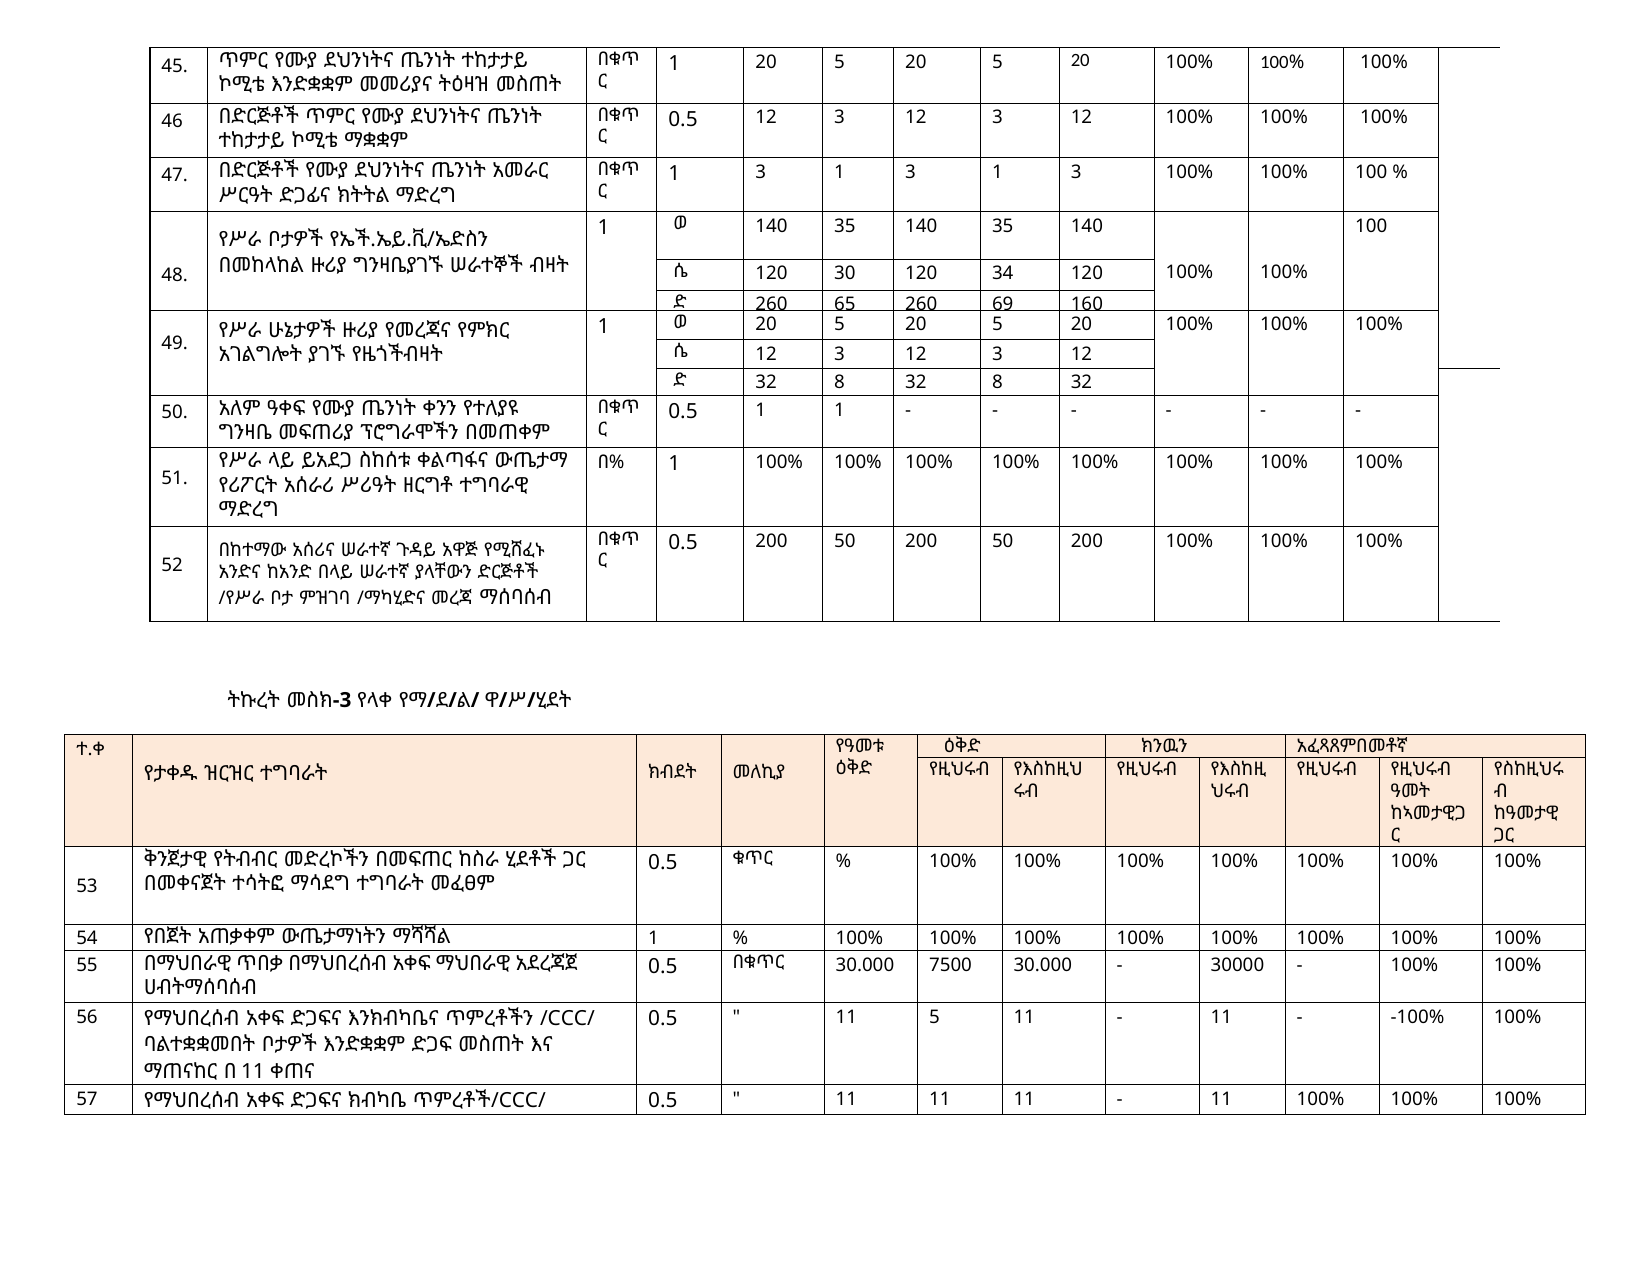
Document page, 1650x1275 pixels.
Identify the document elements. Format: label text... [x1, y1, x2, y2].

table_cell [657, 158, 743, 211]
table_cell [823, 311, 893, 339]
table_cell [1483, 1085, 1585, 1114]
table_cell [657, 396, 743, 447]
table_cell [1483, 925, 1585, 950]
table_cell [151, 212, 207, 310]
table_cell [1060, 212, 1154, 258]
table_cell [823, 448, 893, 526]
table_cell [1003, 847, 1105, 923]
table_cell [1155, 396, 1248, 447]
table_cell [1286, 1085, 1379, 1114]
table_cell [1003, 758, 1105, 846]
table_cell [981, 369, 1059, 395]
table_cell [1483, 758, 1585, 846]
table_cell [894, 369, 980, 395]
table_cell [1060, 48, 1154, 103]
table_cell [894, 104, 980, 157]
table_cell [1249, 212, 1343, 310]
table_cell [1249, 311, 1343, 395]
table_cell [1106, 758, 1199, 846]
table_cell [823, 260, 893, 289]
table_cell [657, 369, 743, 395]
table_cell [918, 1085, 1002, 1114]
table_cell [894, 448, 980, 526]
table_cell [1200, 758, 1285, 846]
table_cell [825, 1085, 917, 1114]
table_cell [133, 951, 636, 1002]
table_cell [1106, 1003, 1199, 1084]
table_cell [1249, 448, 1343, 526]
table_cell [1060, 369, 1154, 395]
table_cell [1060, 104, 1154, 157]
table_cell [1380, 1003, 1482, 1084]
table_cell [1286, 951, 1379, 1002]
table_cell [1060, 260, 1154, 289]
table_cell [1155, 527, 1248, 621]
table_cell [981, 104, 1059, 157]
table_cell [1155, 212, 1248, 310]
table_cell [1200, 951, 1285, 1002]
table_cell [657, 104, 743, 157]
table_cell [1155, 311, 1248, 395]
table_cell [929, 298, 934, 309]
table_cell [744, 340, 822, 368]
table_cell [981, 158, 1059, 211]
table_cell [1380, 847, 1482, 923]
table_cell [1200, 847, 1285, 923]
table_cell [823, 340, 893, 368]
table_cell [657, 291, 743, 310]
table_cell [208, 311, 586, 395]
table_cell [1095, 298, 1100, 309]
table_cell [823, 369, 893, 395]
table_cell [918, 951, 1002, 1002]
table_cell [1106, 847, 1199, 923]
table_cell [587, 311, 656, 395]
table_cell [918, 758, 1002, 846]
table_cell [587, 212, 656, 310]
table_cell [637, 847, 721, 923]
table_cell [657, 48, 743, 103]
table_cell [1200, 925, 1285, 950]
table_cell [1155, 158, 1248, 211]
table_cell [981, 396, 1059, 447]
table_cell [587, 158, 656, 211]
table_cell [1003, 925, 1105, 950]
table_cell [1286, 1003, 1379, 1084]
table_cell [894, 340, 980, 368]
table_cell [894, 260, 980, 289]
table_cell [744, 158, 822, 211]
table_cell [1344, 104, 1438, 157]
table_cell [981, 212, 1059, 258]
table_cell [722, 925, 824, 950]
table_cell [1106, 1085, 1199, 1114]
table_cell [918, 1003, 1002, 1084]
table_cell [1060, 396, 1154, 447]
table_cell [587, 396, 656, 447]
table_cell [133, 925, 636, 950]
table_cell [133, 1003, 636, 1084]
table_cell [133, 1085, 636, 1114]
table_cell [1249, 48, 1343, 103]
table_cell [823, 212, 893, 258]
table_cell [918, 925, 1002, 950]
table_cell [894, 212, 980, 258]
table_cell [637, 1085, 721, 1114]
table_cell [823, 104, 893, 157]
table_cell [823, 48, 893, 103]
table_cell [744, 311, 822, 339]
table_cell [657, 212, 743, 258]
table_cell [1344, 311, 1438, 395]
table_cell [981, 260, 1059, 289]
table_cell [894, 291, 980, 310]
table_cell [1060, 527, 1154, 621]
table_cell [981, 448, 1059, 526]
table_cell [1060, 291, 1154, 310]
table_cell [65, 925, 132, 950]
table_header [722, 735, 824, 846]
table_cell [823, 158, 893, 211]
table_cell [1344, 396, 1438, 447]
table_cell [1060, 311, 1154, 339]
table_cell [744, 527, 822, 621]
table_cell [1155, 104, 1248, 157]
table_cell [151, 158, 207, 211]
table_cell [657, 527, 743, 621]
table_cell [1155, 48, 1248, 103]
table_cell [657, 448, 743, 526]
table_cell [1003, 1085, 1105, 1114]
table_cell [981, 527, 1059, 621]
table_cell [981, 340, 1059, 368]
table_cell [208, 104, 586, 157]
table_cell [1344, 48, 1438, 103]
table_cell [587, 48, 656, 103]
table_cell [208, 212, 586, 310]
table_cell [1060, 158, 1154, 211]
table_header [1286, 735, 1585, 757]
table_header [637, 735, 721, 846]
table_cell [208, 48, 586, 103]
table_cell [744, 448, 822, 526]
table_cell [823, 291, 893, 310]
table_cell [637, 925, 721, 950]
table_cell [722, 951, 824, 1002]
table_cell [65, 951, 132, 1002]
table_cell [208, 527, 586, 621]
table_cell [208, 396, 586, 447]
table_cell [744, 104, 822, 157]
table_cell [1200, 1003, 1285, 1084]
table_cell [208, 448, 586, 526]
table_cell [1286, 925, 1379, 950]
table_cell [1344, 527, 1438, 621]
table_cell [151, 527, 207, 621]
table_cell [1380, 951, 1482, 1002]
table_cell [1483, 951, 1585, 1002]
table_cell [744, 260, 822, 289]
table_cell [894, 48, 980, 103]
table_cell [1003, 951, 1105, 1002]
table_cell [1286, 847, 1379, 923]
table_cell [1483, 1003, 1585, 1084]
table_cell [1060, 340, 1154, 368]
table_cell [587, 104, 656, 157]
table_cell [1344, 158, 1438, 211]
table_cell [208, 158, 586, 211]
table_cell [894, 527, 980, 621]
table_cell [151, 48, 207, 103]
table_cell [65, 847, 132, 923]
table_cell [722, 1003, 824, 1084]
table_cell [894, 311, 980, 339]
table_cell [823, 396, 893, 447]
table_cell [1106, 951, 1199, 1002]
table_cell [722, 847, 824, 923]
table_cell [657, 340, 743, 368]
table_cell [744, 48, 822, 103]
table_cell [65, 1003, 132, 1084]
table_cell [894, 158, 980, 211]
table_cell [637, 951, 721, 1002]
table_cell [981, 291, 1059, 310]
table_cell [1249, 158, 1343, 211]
text ትኩረት መስክ-3 የላቀ የማ/ደ/ል/ ዋ/ሥ/ሂደት [150, 685, 1462, 713]
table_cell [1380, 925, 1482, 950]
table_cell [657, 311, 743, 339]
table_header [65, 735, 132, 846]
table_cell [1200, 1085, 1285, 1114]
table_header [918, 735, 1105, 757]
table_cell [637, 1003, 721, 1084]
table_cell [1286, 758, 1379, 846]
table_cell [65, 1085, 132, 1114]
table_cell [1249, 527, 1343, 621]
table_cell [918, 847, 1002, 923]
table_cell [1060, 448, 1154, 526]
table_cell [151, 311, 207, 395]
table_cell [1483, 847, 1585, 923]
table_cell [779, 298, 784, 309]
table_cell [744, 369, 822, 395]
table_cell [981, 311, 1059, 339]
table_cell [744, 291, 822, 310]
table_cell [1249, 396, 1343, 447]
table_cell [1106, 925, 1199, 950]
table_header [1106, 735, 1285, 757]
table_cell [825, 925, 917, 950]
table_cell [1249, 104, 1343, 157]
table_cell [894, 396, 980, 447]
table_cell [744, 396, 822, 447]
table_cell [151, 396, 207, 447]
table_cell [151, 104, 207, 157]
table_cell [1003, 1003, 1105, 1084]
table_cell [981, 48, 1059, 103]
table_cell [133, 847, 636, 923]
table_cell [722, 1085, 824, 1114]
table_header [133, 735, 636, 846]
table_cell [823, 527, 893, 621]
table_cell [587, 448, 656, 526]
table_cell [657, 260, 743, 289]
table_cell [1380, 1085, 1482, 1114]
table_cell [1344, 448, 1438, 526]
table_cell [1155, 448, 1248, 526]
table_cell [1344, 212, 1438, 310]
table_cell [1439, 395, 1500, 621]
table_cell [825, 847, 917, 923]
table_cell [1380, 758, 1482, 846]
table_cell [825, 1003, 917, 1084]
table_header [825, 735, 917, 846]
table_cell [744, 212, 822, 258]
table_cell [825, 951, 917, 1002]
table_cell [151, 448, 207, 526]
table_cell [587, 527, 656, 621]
